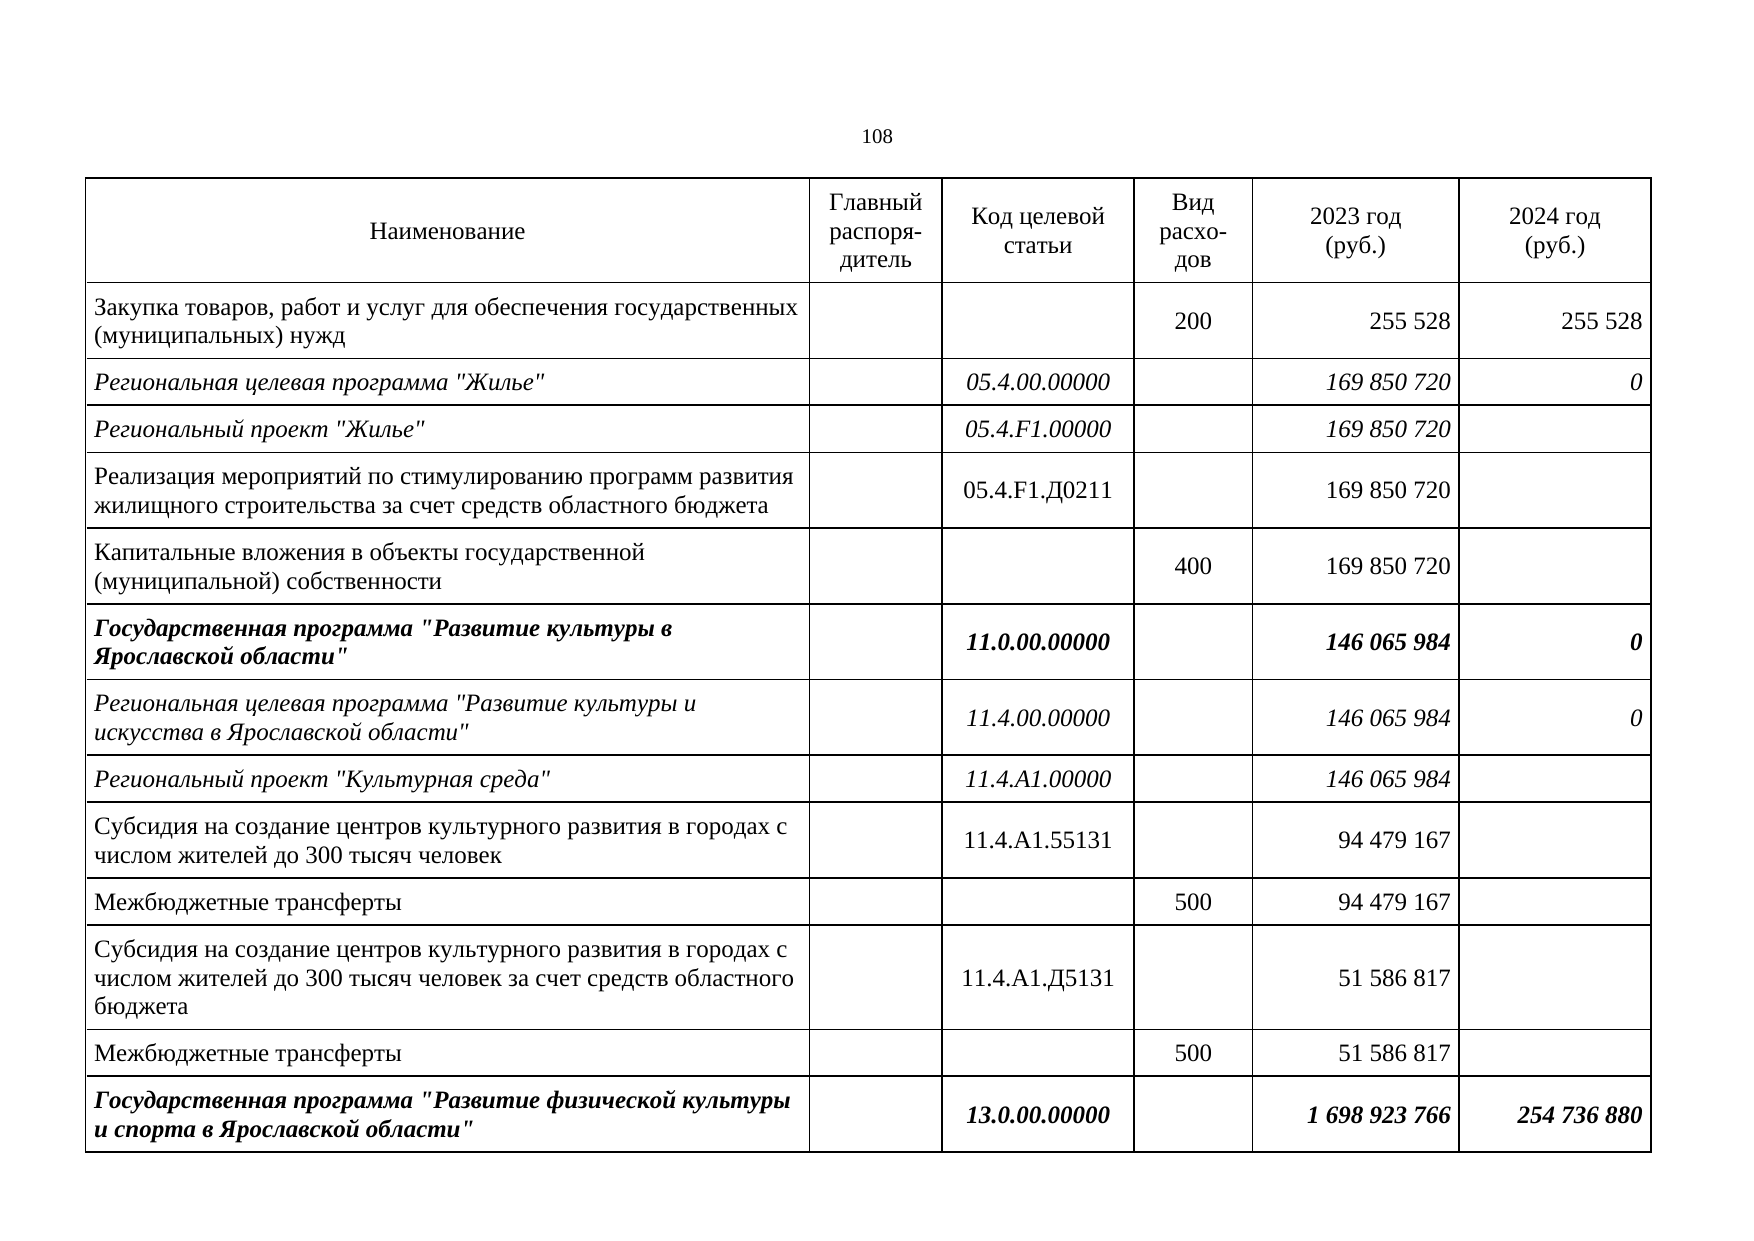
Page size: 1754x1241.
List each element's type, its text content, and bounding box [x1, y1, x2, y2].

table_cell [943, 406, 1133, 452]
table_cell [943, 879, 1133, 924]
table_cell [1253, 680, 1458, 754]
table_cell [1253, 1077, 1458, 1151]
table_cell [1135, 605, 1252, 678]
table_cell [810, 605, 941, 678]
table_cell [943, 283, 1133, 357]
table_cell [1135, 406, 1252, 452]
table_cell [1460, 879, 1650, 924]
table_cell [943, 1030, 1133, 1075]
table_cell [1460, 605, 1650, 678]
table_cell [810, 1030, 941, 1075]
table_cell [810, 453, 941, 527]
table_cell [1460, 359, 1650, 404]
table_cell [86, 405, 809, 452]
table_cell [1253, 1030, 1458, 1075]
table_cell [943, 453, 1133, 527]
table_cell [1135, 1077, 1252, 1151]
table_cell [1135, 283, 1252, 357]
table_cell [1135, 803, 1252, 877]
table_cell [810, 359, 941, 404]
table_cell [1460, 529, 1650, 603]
table_header 2023 год (руб.) [1253, 179, 1458, 282]
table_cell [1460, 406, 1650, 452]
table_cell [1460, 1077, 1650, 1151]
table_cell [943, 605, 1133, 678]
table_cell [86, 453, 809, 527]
table_header Главный распоря-дитель [810, 179, 941, 282]
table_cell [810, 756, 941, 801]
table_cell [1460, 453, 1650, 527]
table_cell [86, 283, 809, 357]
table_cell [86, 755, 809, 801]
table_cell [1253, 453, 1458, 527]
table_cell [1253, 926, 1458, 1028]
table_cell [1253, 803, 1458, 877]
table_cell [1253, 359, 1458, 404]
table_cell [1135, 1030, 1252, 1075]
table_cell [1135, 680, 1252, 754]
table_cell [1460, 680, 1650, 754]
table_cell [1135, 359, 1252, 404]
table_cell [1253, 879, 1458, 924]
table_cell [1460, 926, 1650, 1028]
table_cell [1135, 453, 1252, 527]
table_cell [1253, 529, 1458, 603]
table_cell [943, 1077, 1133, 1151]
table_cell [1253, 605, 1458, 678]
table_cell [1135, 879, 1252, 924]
table_header Наименование [86, 179, 809, 282]
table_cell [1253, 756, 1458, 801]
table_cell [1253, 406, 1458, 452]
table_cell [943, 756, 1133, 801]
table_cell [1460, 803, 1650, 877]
table_header Код целевой статьи [943, 179, 1133, 282]
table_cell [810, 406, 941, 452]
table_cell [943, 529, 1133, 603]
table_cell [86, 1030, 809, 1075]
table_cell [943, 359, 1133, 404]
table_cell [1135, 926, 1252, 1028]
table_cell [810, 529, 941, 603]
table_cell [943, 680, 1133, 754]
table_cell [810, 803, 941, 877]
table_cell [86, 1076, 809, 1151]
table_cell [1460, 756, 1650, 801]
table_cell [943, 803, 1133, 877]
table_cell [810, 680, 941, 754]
table_header 2024 год (руб.) [1460, 179, 1650, 282]
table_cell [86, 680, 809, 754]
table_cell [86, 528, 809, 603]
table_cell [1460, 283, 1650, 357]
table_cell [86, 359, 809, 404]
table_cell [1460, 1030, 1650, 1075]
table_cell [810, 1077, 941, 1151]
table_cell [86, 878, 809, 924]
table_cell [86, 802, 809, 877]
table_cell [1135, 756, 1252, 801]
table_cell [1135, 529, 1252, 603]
table_header Вид расхо- дов [1135, 179, 1252, 282]
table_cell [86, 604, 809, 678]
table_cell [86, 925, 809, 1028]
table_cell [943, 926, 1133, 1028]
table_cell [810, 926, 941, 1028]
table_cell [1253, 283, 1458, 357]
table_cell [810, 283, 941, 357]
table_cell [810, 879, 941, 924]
